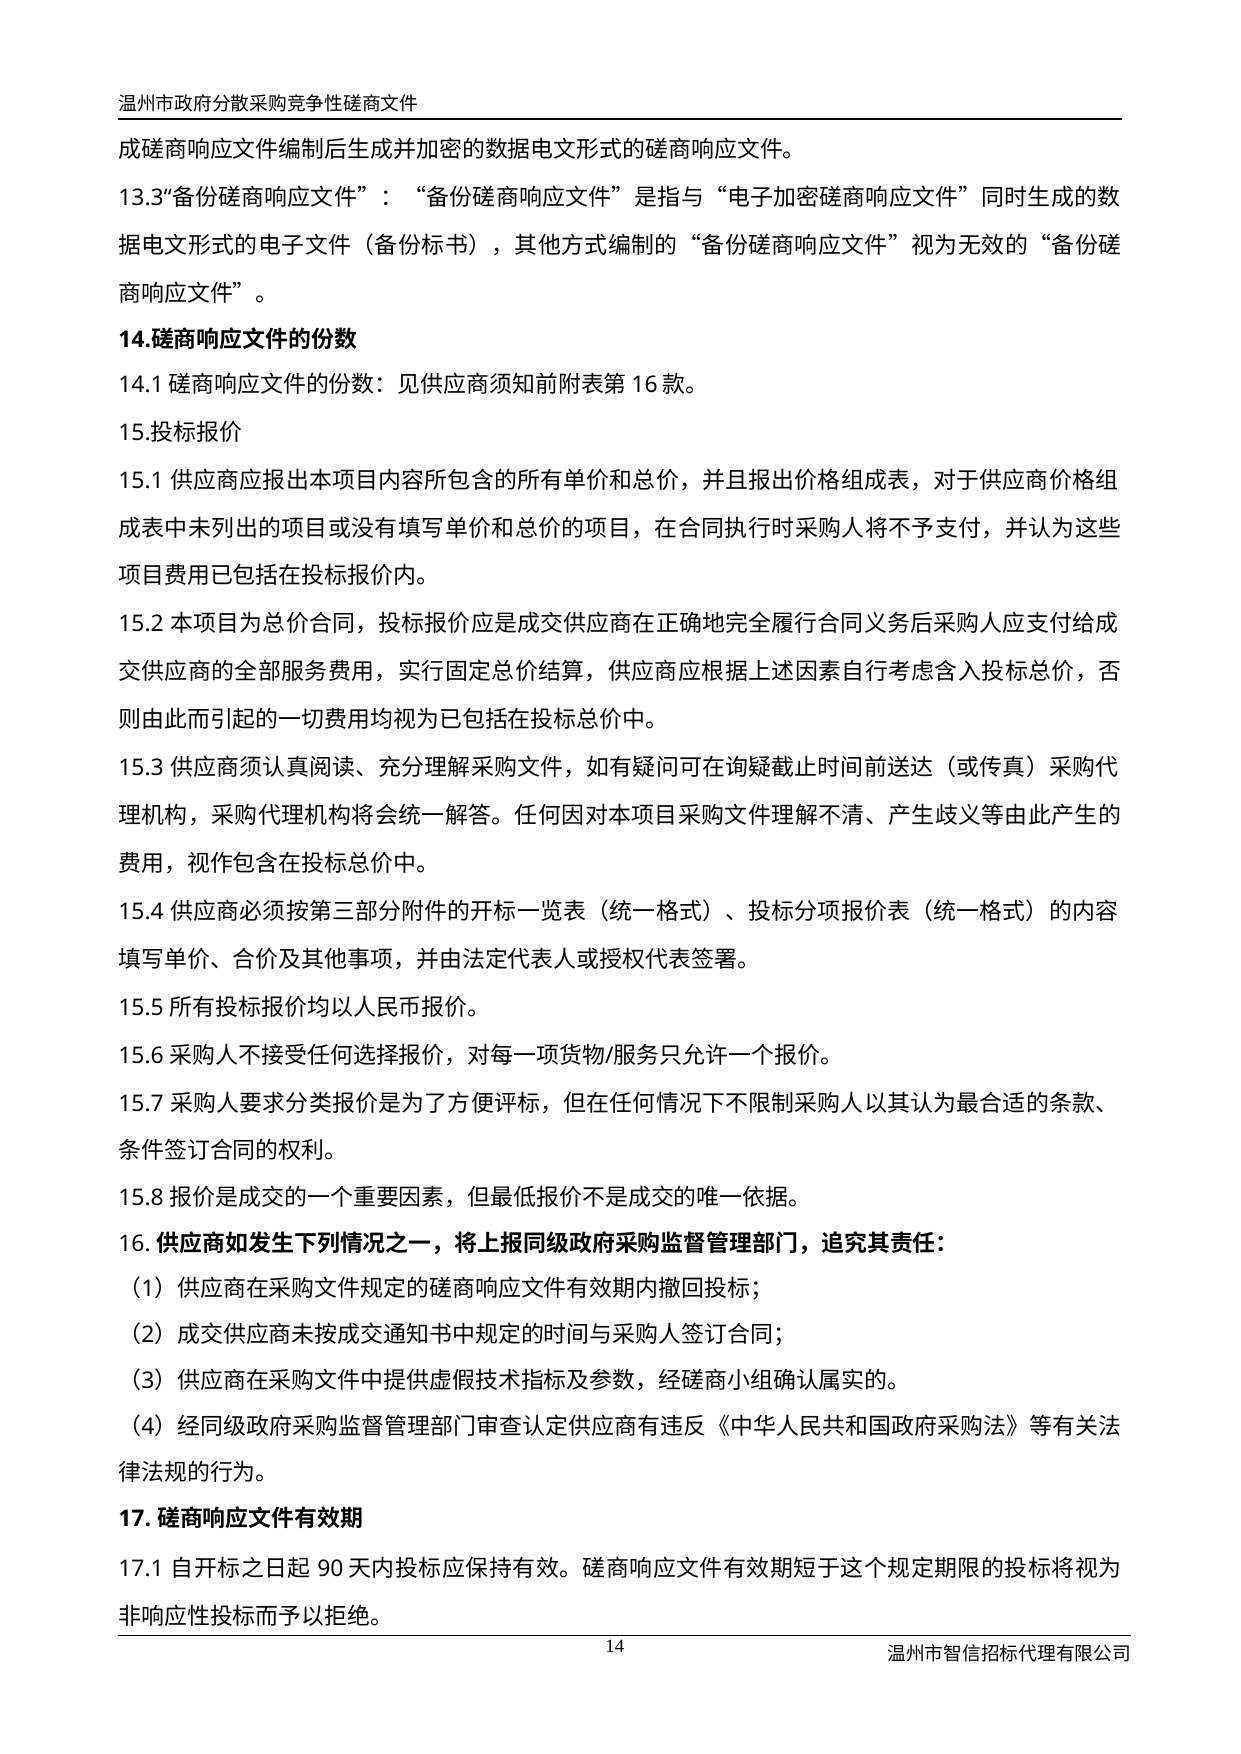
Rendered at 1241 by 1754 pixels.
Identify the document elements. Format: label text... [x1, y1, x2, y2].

text 15.2 本项目为总价合同，投标报价应是成交供应商在正确地完全履行合同义务后采购人应支付给成交供应商的全部服务费用，实行固定总价结算，供应商应根据上述因素自行考虑含入投标总价，否则由此而引起的一切费用均视为已包括在投标总价中。 [118, 593, 1122, 737]
text 15.1 供应商应报出本项目内容所包含的所有单价和总价，并且报出价格组成表，对于供应商价格组成表中未列出的项目或没有填写单价和总价的项目，在合同执行时采购人将不予支付，并认为这些项目费用已包括在投标报价内。 [118, 450, 1122, 593]
text 14.磋商响应文件的份数 [118, 311, 1122, 357]
text （1）供应商在采购文件规定的磋商响应文件有效期内撤回投标； [118, 1260, 1122, 1306]
text （3）供应商在采购文件中提供虚假技术指标及参数，经磋商小组确认属实的。 [118, 1352, 1122, 1398]
text 15.6 采购人不接受任何选择报价，对每一项货物/服务只允许一个报价。 [118, 1025, 1122, 1073]
text 17. 磋商响应文件有效期 [118, 1489, 1122, 1535]
text 15.5 所有投标报价均以人民币报价。 [118, 977, 1122, 1025]
text 15.7 采购人要求分类报价是为了方便评标，但在任何情况下不限制采购人以其认为最合适的条款、条件签订合同的权利。 [118, 1073, 1122, 1168]
text 17.1 自开标之日起 90天内投标应保持有效。磋商响应文件有效期短于这个规定期限的投标将视为非响应性投标而予以拒绝。 [118, 1535, 1122, 1631]
text 13.3“备份磋商响应文件”：“备份磋商响应文件”是指与“电子加密磋商响应文件”同时生成的数据电文形式的电子文件（备份标书），其他方式编制的“备份磋商响应文件”视为无效的“备份磋商响应文件”。 [118, 167, 1122, 311]
text 15.投标报价 [118, 402, 1122, 450]
text （4）经同级政府采购监督管理部门审查认定供应商有违反《中华人民共和国政府采购法》等有关法律法规的行为。 [118, 1398, 1122, 1489]
text 14.1磋商响应文件的份数：见供应商须知前附表第16款。 [118, 357, 1122, 402]
text 15.8 报价是成交的一个重要因素，但最低报价不是成交的唯一依据。 [118, 1168, 1122, 1214]
text （2）成交供应商未按成交通知书中规定的时间与采购人签订合同； [118, 1306, 1122, 1352]
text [118, 120, 1122, 167]
text 16. 供应商如发生下列情况之一，将上报同级政府采购监督管理部门，追究其责任： [118, 1214, 1122, 1260]
text 15.3 供应商须认真阅读、充分理解采购文件，如有疑问可在询疑截止时间前送达（或传真）采购代理机构，采购代理机构将会统一解答。任何因对本项目采购文件理解不清、产生歧义等由此产生的费用，视作包含在投标总价中。 [118, 737, 1122, 881]
text 15.4 供应商必须按第三部分附件的开标一览表（统一格式）、投标分项报价表（统一格式）的内容填写单价、合价及其他事项，并由法定代表人或授权代表签署。 [118, 881, 1122, 977]
